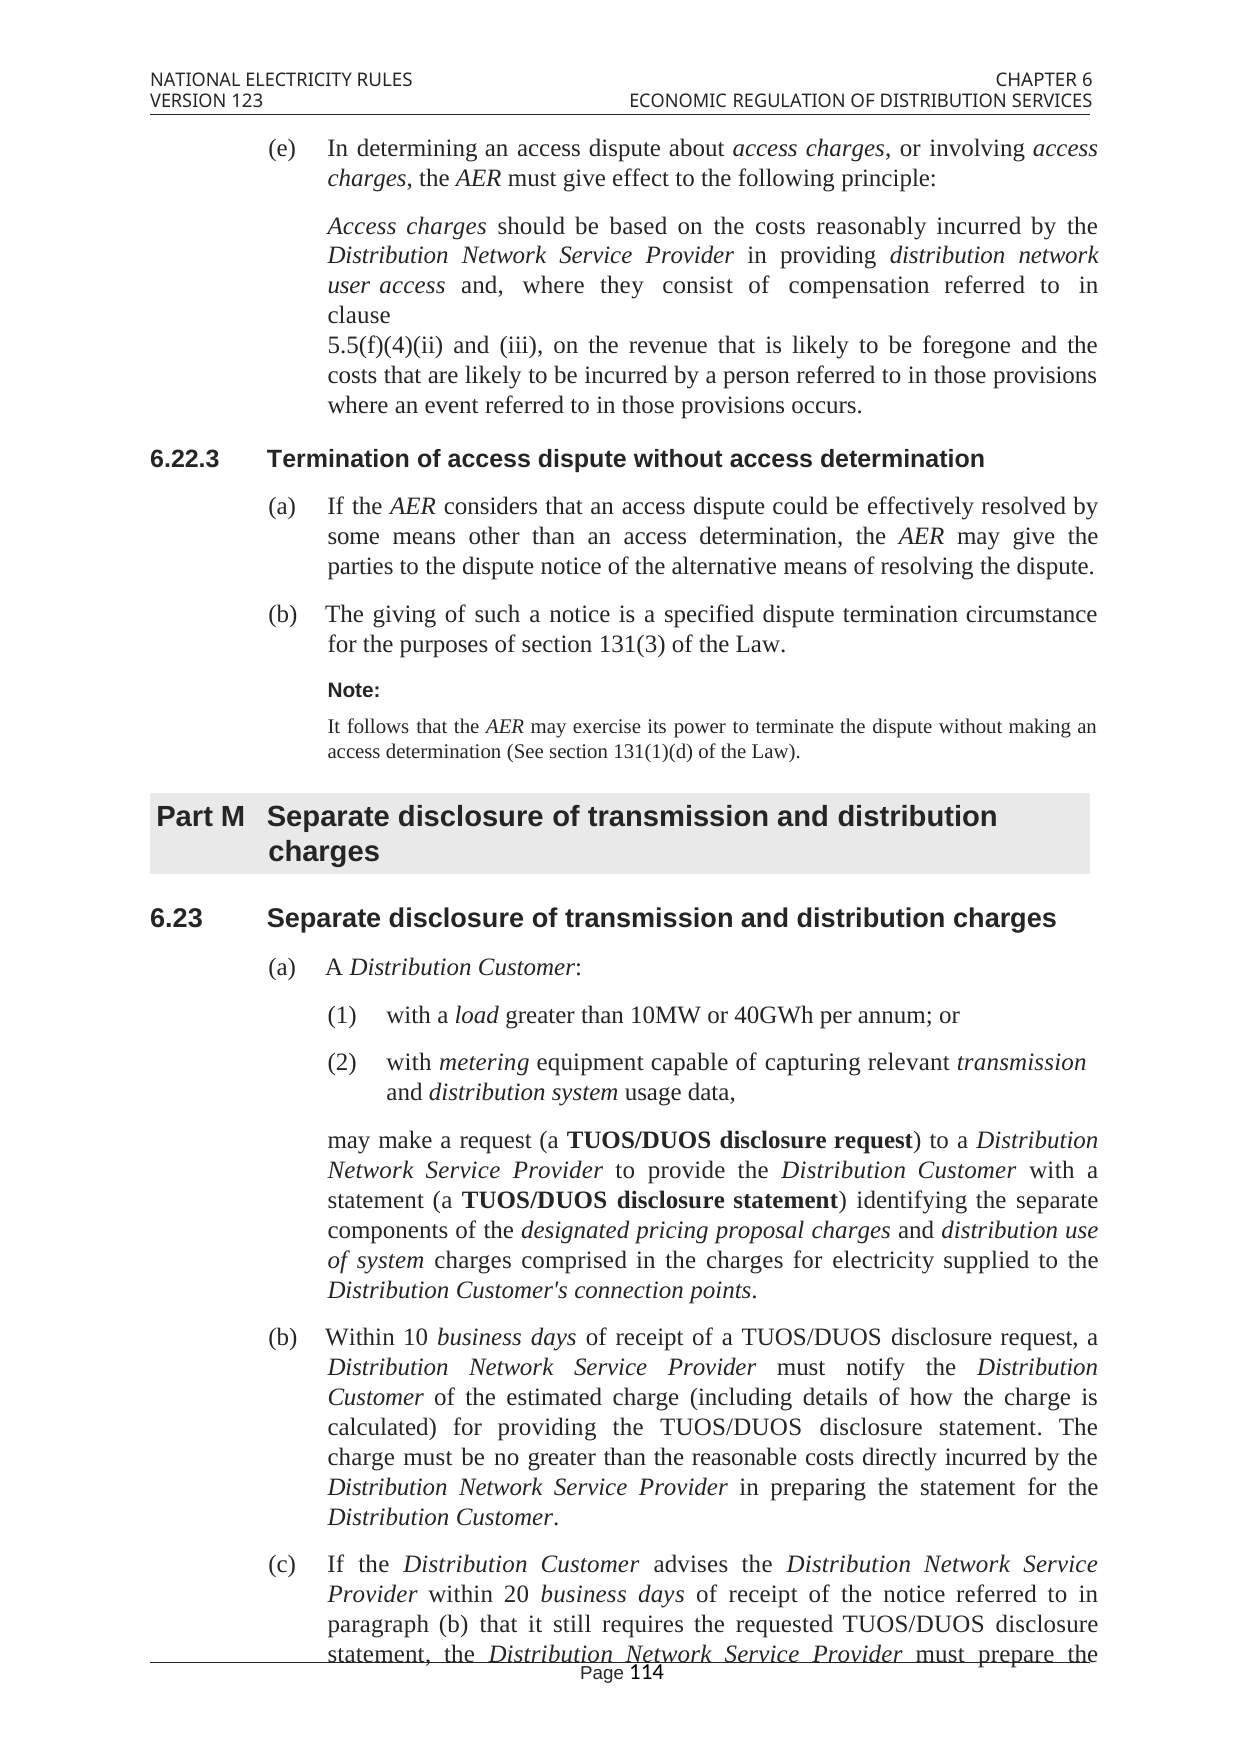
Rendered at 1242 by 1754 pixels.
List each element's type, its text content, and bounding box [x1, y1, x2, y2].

text (2) with metering equipment capable of capturing relevant transmission [327, 1047, 1098, 1076]
text (b) Within 10 business days of receipt of a TUOS/DUOS disclosure request, a Distribution Network Service Provider must notify the Distribution Customer of the estimated charge (including details of how the charge is calculated) for providing the TUOS/DUOS disclosure statement. The charge must be no greater than the reasonable costs directly incurred by the Distribution Network Service Provider in preparing the statement for the Distribution Customer. [268, 1322, 1098, 1530]
text (e) In determining an access dispute about access charges, or involving access charges, the AER must give effect to the following principle: [268, 133, 1098, 192]
text (a) A Distribution Customer: [268, 952, 1106, 981]
text It follows that the AER may exercise its power to terminate the dispute without making an access determination (See section 131(1)(d) of the Law). [327, 714, 1097, 763]
text may make a request (a TUOS/DUOS disclosure request) to a Distribution Network Service Provider to provide the Distribution Customer with a statement (a TUOS/DUOS disclosure statement) identifying the separate components of the designated pricing proposal charges and distribution use of system charges comprised in the charges for electricity supplied to the Distribution Customer's connection points. [327, 1125, 1098, 1303]
text 6.23 Separate disclosure of transmission and distribution charges [150, 902, 1106, 933]
text (b) The giving of such a notice is a specified dispute termination circumstance for the purposes of section 131(3) of the Law. [268, 599, 1098, 657]
text and distribution system usage data, [386, 1077, 1106, 1106]
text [268, 1549, 1098, 1668]
text (1) with a load greater than 10MW or 40GWh per annum; or [327, 1000, 967, 1028]
text 6.22.3 Termination of access dispute without access determination [150, 444, 1106, 473]
text (a) If the AER considers that an access dispute could be effectively resolved by some means other than an access determination, the AER may give the parties to the dispute notice of the alternative means of resolving the dispute. [268, 491, 1098, 580]
text Part M Separate disclosure of transmission and distribution charges [156, 799, 1008, 868]
text Access charges should be based on the costs reasonably incurred by the Distribution Network Service Provider in providing distribution network user access and, where they consist of compensation referred to in clause [327, 211, 1098, 329]
text Note: [327, 678, 387, 702]
text 5.5(f)(4)(ii) and (iii), on the revenue that is likely to be foregone and the costs that are likely to be incurred by a person referred to in those provisions where an event referred to in those provisions occurs. [327, 330, 1098, 419]
